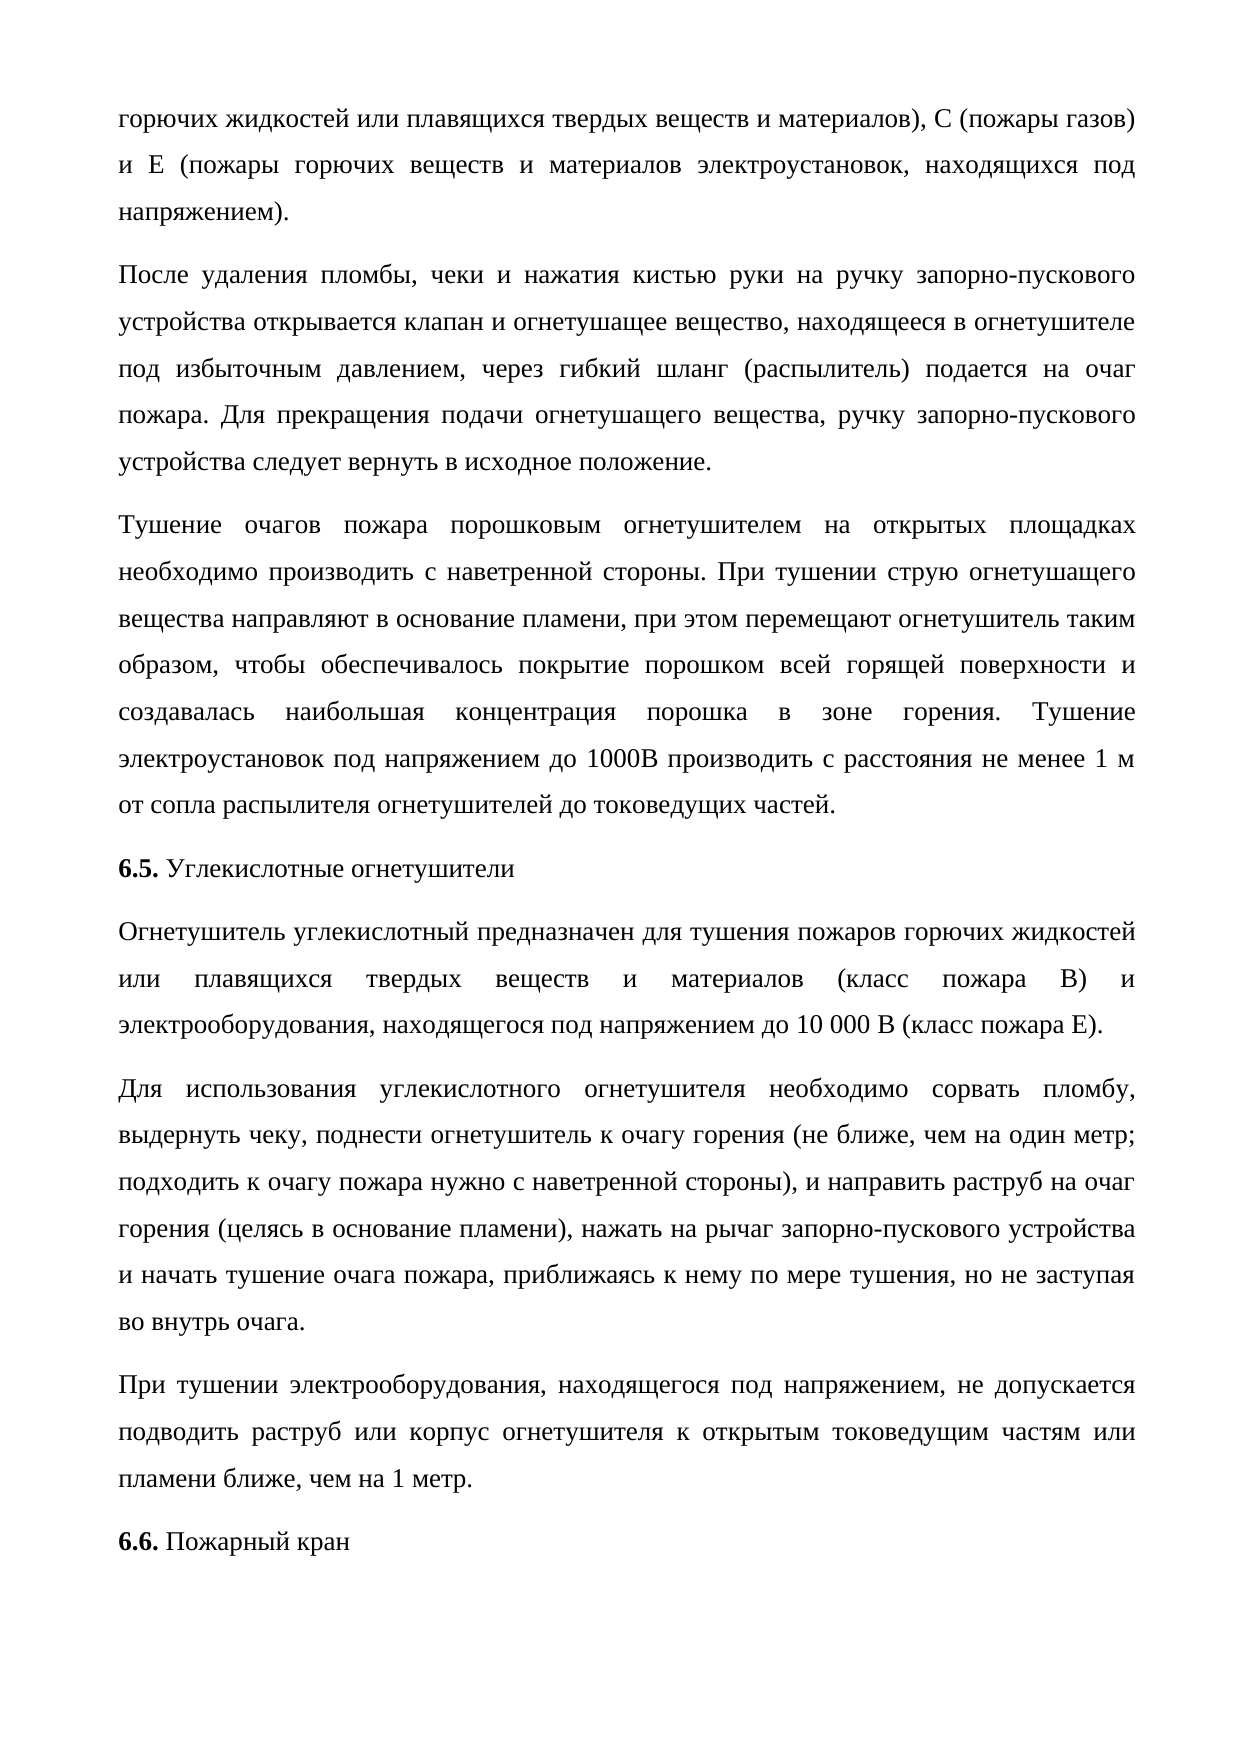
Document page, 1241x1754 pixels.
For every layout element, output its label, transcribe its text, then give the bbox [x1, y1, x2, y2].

text Огнетушитель углекислотный предназначен для тушения пожаров горючих жидкостей или плавящихся твердых веществ и материалов (класс пожара В) и электрооборудования, находящегося под напряжением до 10 000 В (класс пожара Е). [118, 915, 1137, 1039]
text При тушении электрооборудования, находящегося под напряжением, не допускается подводить раструб или корпус огнетушителя к открытым токоведущим частям или пламени ближе, чем на 1 метр. [118, 1368, 1137, 1493]
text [118, 102, 1137, 226]
text 6.5. Углекислотные огнетушители [118, 852, 1137, 883]
text 6.6. Пожарный кран [118, 1525, 1137, 1556]
text Для использования углекислотного огнетушителя необходимо сорвать пломбу, выдернуть чеку, поднести огнетушитель к очагу горения (не ближе, чем на один метр; подходить к очагу пожара нужно с наветренной стороны), и направить раструб на очаг горения (целясь в основание пламени), нажать на рычаг запорно-пускового устройства и начать тушение очага пожара, приближаясь к нему по мере тушения, но не заступая во внутрь очага. [118, 1072, 1137, 1336]
text Тушение очагов пожара порошковым огнетушителем на открытых площадках необходимо производить с наветренной стороны. При тушении струю огнетушащего вещества направляют в основание пламени, при этом перемещают огнетушитель таким образом, чтобы обеспечивалось покрытие порошком всей горящей поверхности и создавалась наибольшая концентрация порошка в зоне горения. Тушение электроустановок под напряжением до 1000В производить с расстояния не менее 1 м от сопла распылителя огнетушителей до токоведущих частей. [118, 508, 1137, 819]
text После удаления пломбы, чеки и нажатия кистью руки на ручку запорно-пускового устройства открывается клапан и огнетушащее вещество, находящееся в огнетушителе под избыточным давлением, через гибкий шланг (распылитель) подается на очаг пожара. Для прекращения подачи огнетушащего вещества, ручку запорно-пускового устройства следует вернуть в исходное положение. [118, 258, 1137, 476]
